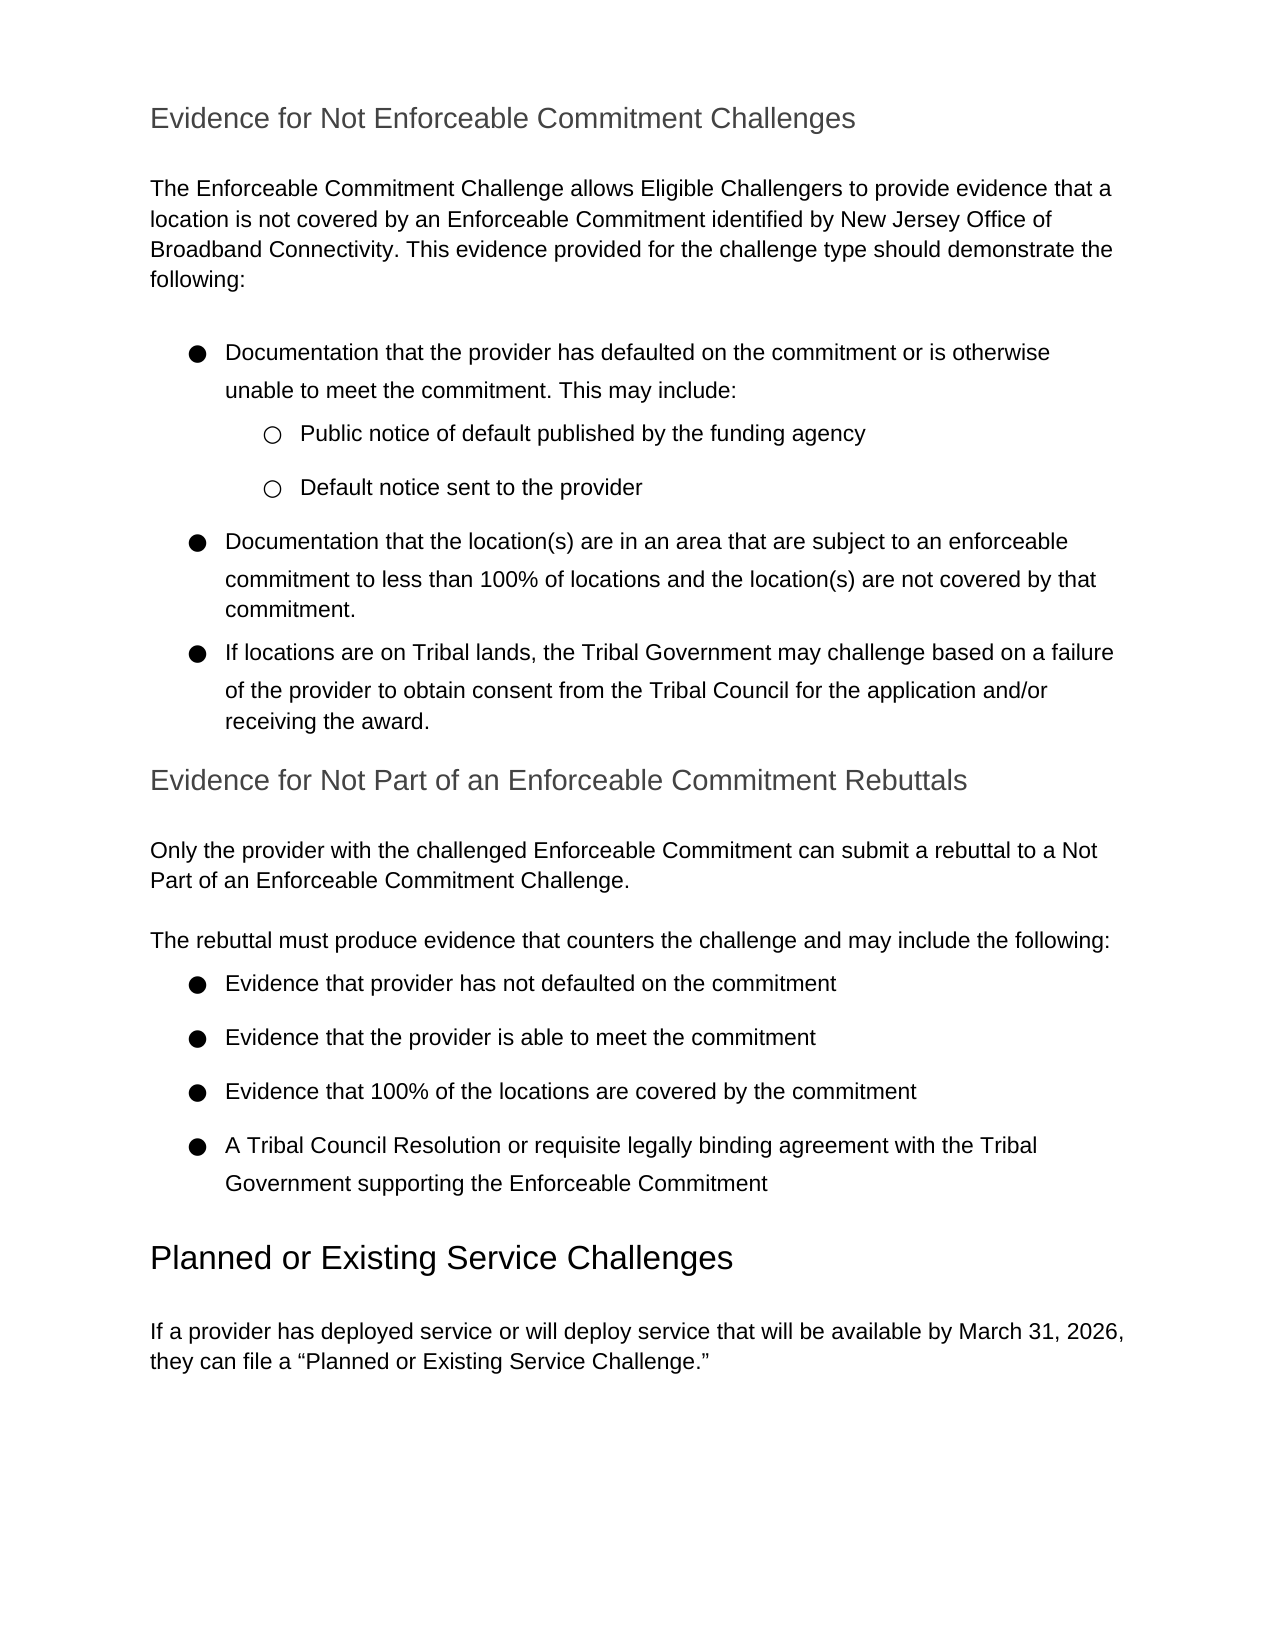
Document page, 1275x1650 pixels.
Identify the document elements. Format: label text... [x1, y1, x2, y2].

text If a provider has deployed service or will deploy service that will be available by March 31, 2026, they can file a “Planned or Existing Service Challenge.” [150, 1318, 1125, 1374]
list If locations are on Tribal lands, the Tribal Government may challenge based on a failure of the provider to obtain consent from the Tribal Council for the application and/or receiving the award. [187, 627, 1125, 734]
list Evidence that provider has not defaulted on the commitment [187, 958, 1125, 1004]
subtitle Evidence for Not Enforceable Commitment Challenges [150, 101, 1125, 135]
list Default notice sent to the provider [262, 461, 1125, 508]
list Evidence that the provider is able to meet the commitment [187, 1012, 1125, 1058]
list Documentation that the provider has defaulted on the commitment or is otherwise unable to meet the commitment. This may include: [187, 326, 1125, 403]
list A Tribal Council Resolution or requisite legally binding agreement with the Tribal Government supporting the Enforceable Commitment [187, 1119, 1125, 1197]
text The Enforceable Commitment Challenge allows Eligible Challengers to provide evidence that a location is not covered by an Enforceable Commitment identified by New Jersey Office of Broadband Connectivity. This evidence provided for the challenge type should demonstrate the following: [150, 175, 1125, 292]
list Evidence that 100% of the locations are covered by the commitment [187, 1066, 1125, 1112]
text The rebuttal must produce evidence that counters the challenge and may include the following: [150, 927, 1125, 954]
list Public notice of default published by the funding agency [262, 407, 1125, 454]
list Documentation that the location(s) are in an area that are subject to an enforceable commitment to less than 100% of locations and the location(s) are not covered by that commitment. [187, 515, 1125, 623]
text Only the provider with the challenged Enforceable Commitment can submit a rebuttal to a Not Part of an Enforceable Commitment Challenge. [150, 837, 1125, 893]
subtitle Evidence for Not Part of an Enforceable Commitment Rebuttals [150, 763, 1125, 796]
subtitle Planned or Existing Service Challenges [150, 1238, 1125, 1276]
